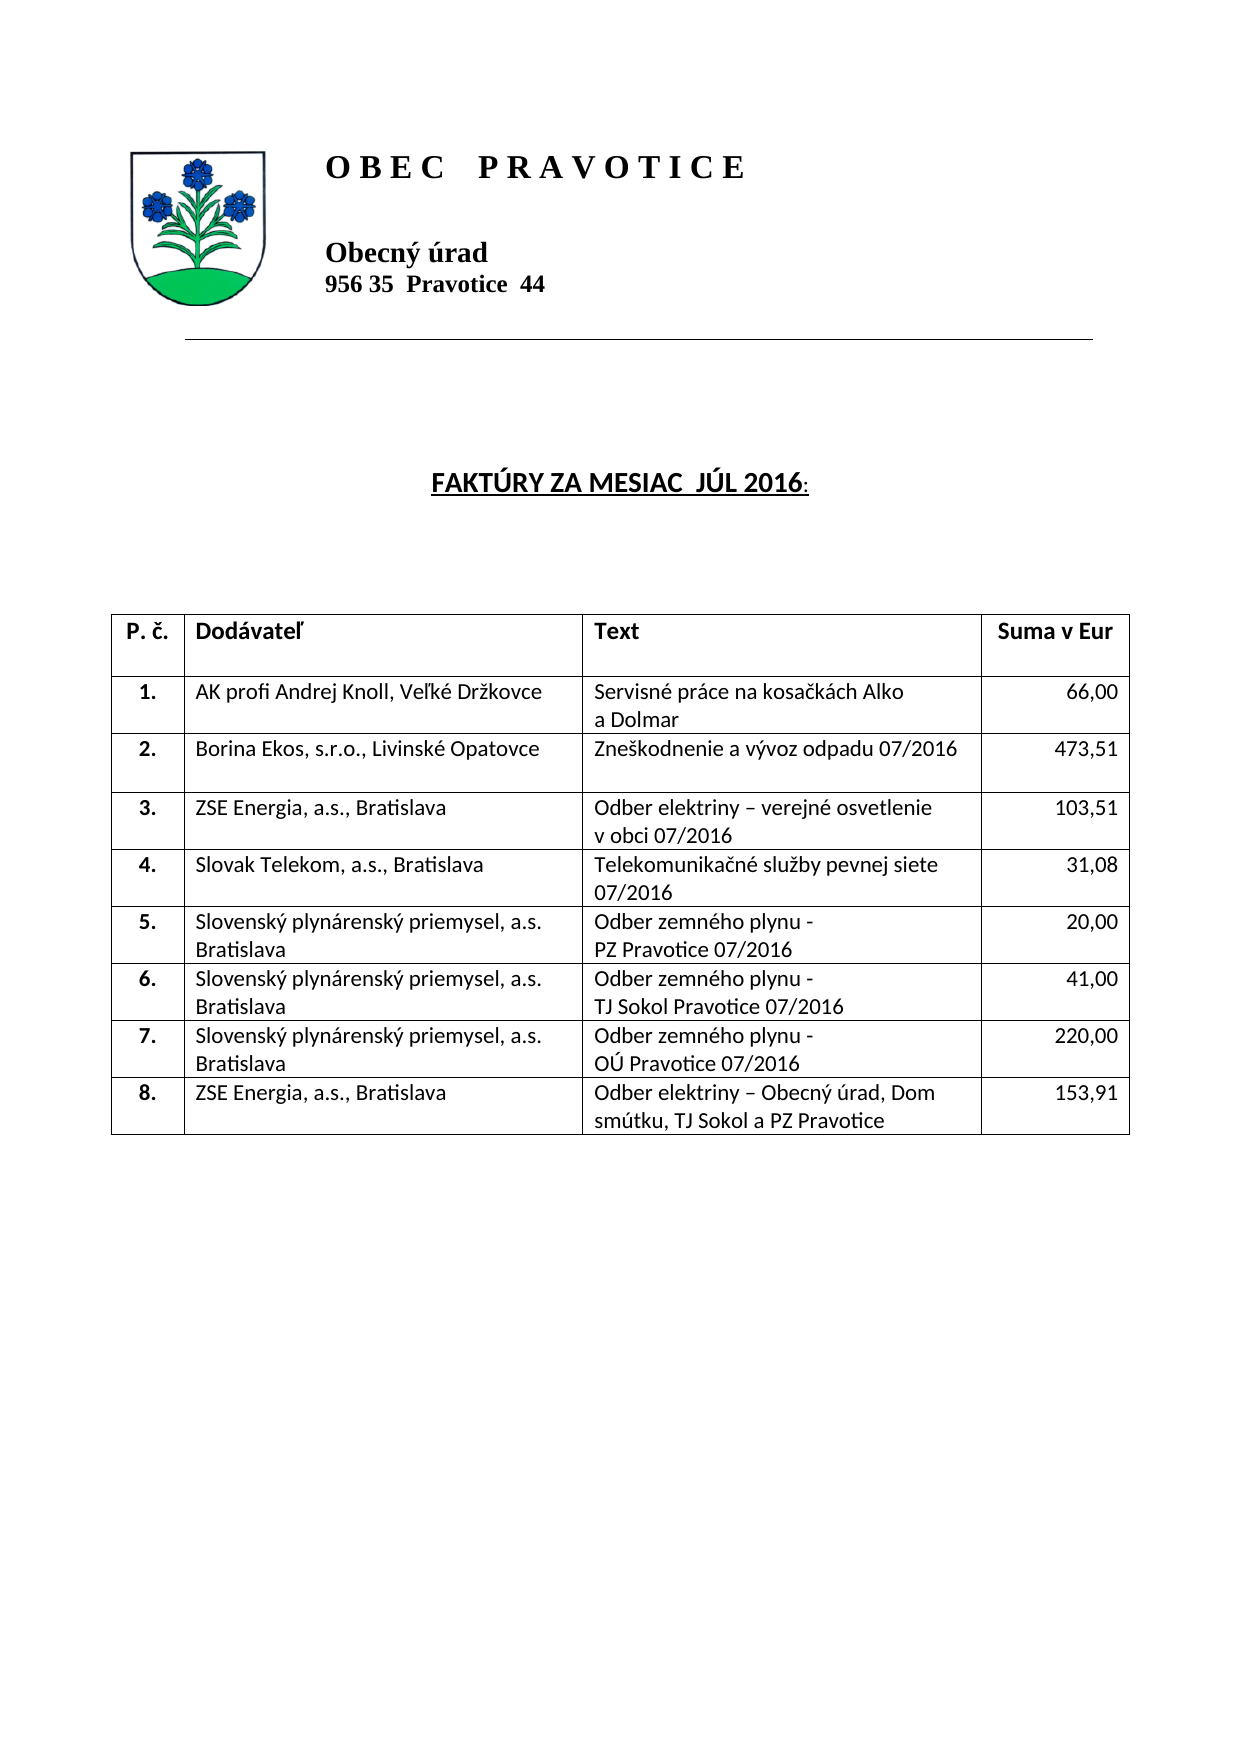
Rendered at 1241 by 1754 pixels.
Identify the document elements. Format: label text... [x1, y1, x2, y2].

table_cell Slovak Telekom, a.s., Bratislava [185, 850, 582, 906]
table_cell Odber elektriny – Obecný úrad, Dom smútku, TJ Sokol a PZ Pravotice [583, 1078, 981, 1134]
table_cell Odber zemného plynu - TJ Sokol Pravotice 07/2016 [583, 964, 981, 1020]
table_cell 8. [112, 1078, 184, 1134]
table_header Suma v Eur [982, 615, 1129, 676]
table_cell 7. [112, 1021, 184, 1077]
table_cell 220,00 [982, 1021, 1129, 1077]
table_cell 5. [112, 907, 184, 963]
picture [124, 147, 269, 304]
table_header Text [583, 615, 981, 676]
table_cell 31,08 [982, 850, 1129, 906]
title O B E C P R A V O T I C E [269, 148, 1093, 235]
table_header P. č. [112, 615, 184, 676]
table_header Dodávateľ [185, 615, 582, 676]
table_cell Servisné práce na kosačkách Alko a Dolmar [583, 677, 981, 733]
table_cell Odber elektriny – verejné osvetlenie v obci 07/2016 [583, 793, 981, 849]
table_cell Slovenský plynárenský priemysel, a.s. Bratislava [185, 964, 582, 1020]
table_cell 1. [112, 677, 184, 733]
table_cell 66,00 [982, 677, 1129, 733]
table_cell Odber zemného plynu - OÚ Pravotice 07/2016 [583, 1021, 981, 1077]
table_cell Odber zemného plynu - PZ Pravotice 07/2016 [583, 907, 981, 963]
table_cell 6. [112, 964, 184, 1020]
text Faktúry za mesiac júl 2016: [148, 464, 1093, 499]
table_cell 153,91 [982, 1078, 1129, 1134]
table_cell Borina Ekos, s.r.o., Livinské Opatovce [185, 734, 582, 792]
table_cell 41,00 [982, 964, 1129, 1020]
table_cell 20,00 [982, 907, 1129, 963]
title 956 35 Pravotice 44 [185, 269, 1093, 339]
table_cell ZSE Energia, a.s., Bratislava [185, 793, 582, 849]
title Obecný úrad [269, 235, 1093, 269]
table_cell Slovenský plynárenský priemysel, a.s. Bratislava [185, 1021, 582, 1077]
table_cell 3. [112, 793, 184, 849]
table_cell ZSE Energia, a.s., Bratislava [185, 1078, 582, 1134]
table_cell Slovenský plynárenský priemysel, a.s. Bratislava [185, 907, 582, 963]
table_cell 103,51 [982, 793, 1129, 849]
table_cell 2. [112, 734, 184, 792]
table_cell 473,51 [982, 734, 1129, 792]
table_cell Telekomunikačné služby pevnej siete 07/2016 [583, 850, 981, 906]
table_cell 4. [112, 850, 184, 906]
table_cell AK profi Andrej Knoll, Veľké Držkovce [185, 677, 582, 733]
table_cell Zneškodnenie a vývoz odpadu 07/2016 [583, 734, 981, 792]
